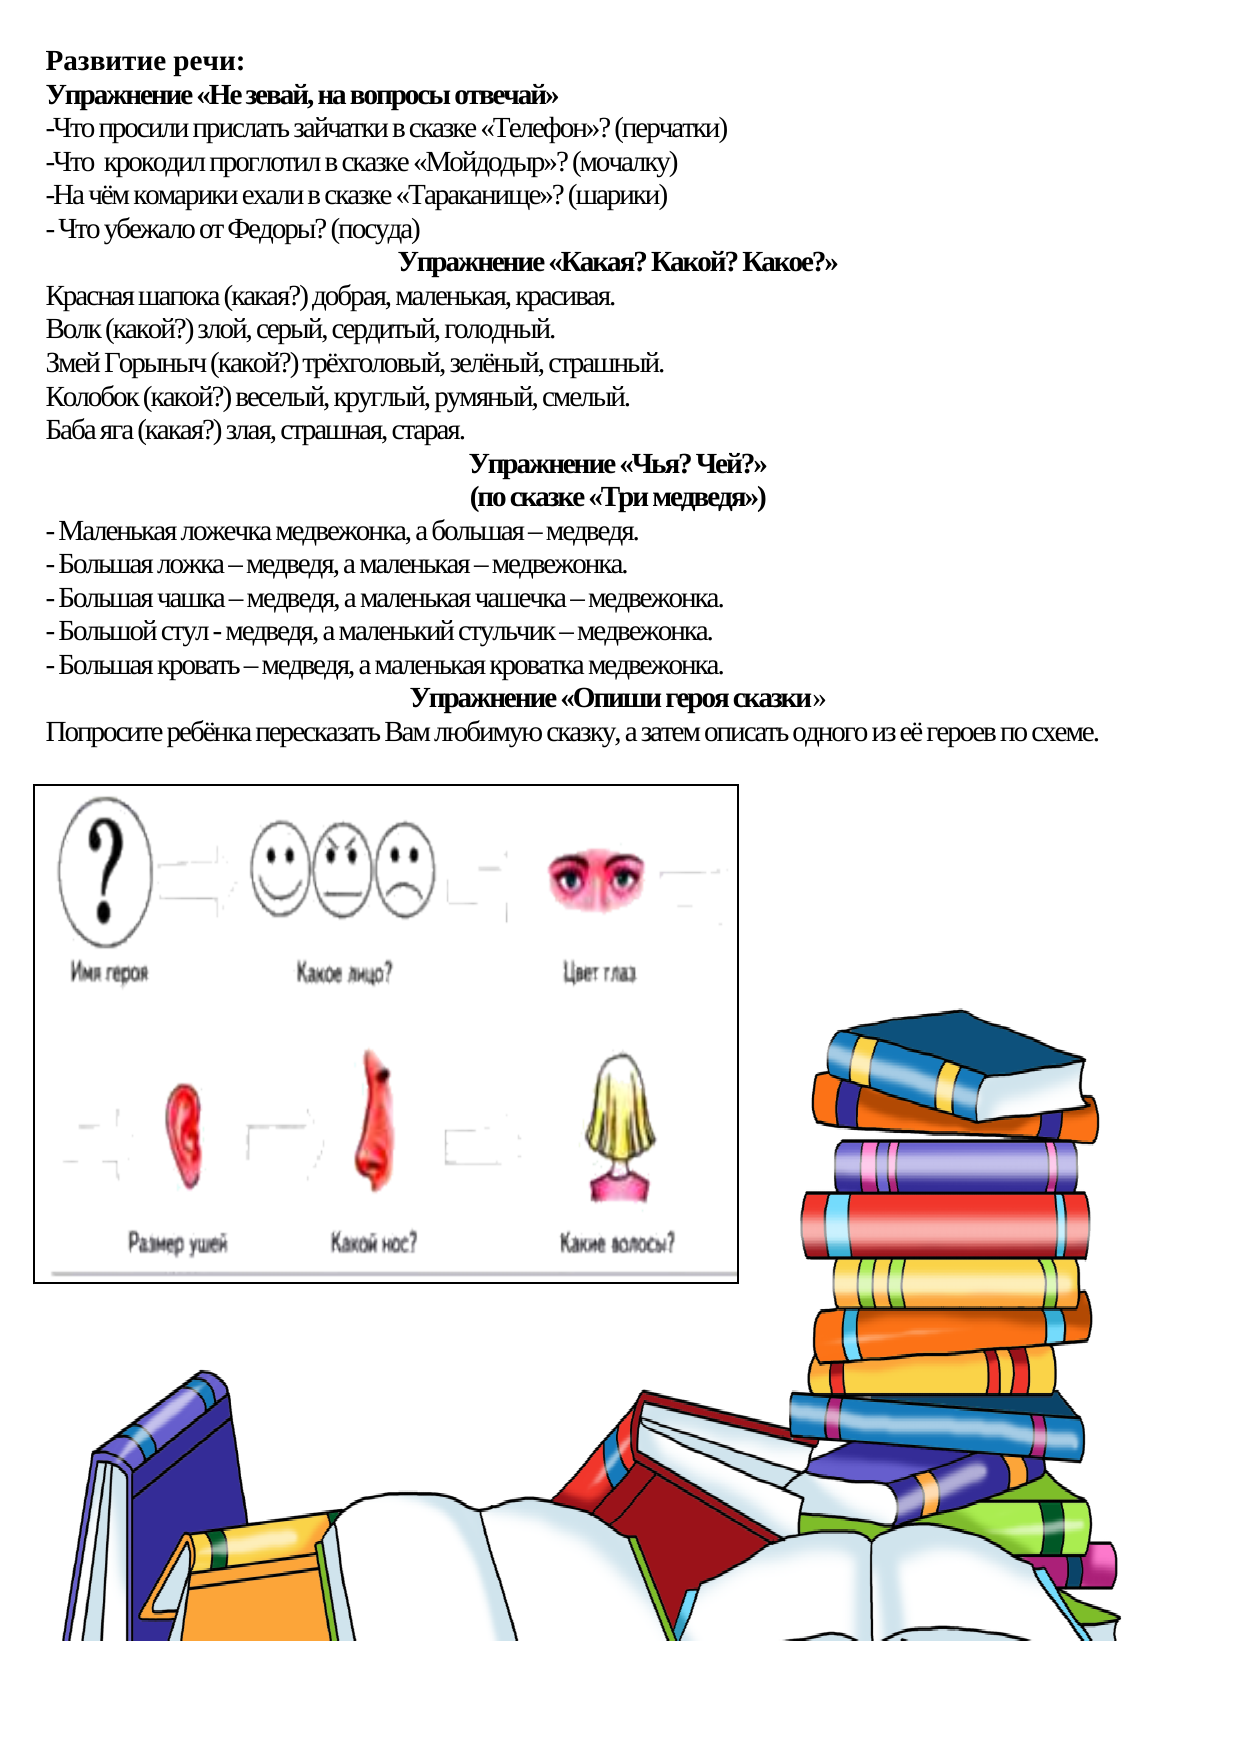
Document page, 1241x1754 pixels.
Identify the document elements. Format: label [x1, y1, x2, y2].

picture [35, 786, 737, 1282]
picture [45, 1006, 1136, 1641]
